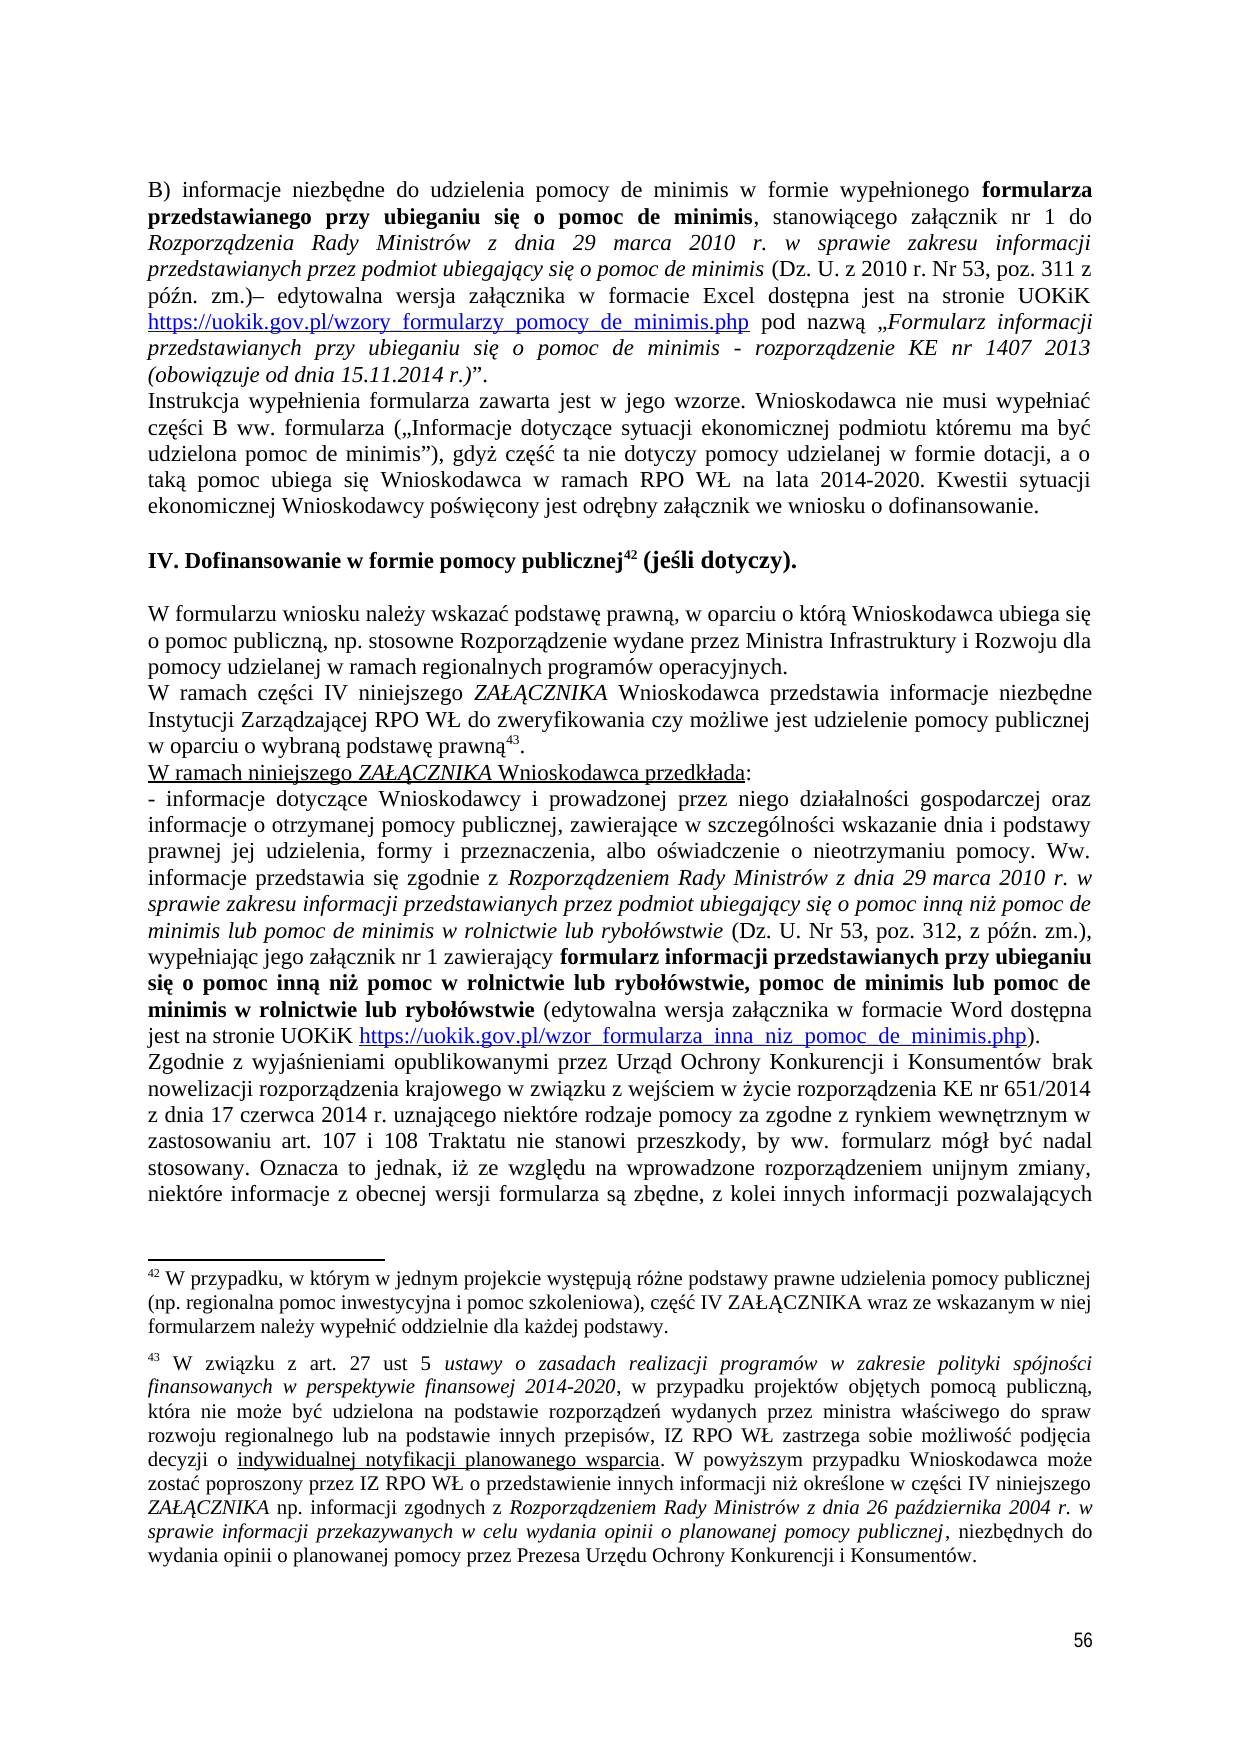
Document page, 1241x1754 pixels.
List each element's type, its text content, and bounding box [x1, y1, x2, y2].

text - informacje dotyczące Wnioskodawcy i prowadzonej przez niego działalności gospodarczej oraz informacje o otrzymanej pomocy publicznej, zawierające w szczególności wskazanie dnia i podstawy prawnej jej udzielenia, formy i przeznaczenia, albo oświadczenie o nieotrzymaniu pomocy. Ww. informacje przedstawia się zgodnie z Rozporządzeniem Rady Ministrów z dnia 29 marca 2010 r. w sprawie zakresu informacji przedstawianych przez podmiot ubiegający się o pomoc inną niż pomoc de minimis lub pomoc de minimis w rolnictwie lub rybołówstwie (Dz. U. Nr 53, poz. 312, z późn. zm.), wypełniając jego załącznik nr 1 zawierający formularz informacji przedstawianych przy ubieganiu się o pomoc inną niż pomoc w rolnictwie lub rybołówstwie, pomoc de minimis lub pomoc de minimis w rolnictwie lub rybołówstwie (edytowalna wersja załącznika w formacie Word dostępna jest na stronie UOKiK https://uokik.gov.pl/wzor_formularza_inna_niz_pomoc_de_minimis.php). [148, 785, 1093, 1048]
text IV. Dofinansowanie w formie pomocy publicznej (jeśli dotyczy). [148, 545, 1093, 574]
text Instrukcja wypełnienia formularza zawarta jest w jego wzorze. Wnioskodawca nie musi wypełniać części B ww. formularza („Informacje dotyczące sytuacji ekonomicznej podmiotu któremu ma być udzielona pomoc de minimis”), gdyż część ta nie dotyczy pomocy udzielanej w formie dotacji, a o taką pomoc ubiega się Wnioskodawca w ramach RPO WŁ na lata 2014-2020. Kwestii sytuacji ekonomicznej Wnioskodawcy poświęcony jest odrębny załącznik we wniosku o dofinansowanie. [148, 387, 1093, 519]
text W formularzu wniosku należy wskazać podstawę prawną, w oparciu o którą Wnioskodawca ubiega się o pomoc publiczną, np. stosowne Rozporządzenie wydane przez Ministra Infrastruktury i Rozwoju dla pomocy udzielanej w ramach regionalnych programów operacyjnych. [148, 600, 1093, 679]
text W ramach niniejszego ZAŁĄCZNIKA Wnioskodawca przedkłada: [148, 758, 1093, 785]
text W ramach części IV niniejszego ZAŁĄCZNIKA Wnioskodawca przedstawia informacje niezbędne Instytucji Zarządzającej RPO WŁ do zweryfikowania czy możliwe jest udzielenie pomocy publicznej w oparciu o wybraną podstawę prawną. [148, 679, 1093, 758]
text Zgodnie z wyjaśnieniami opublikowanymi przez Urząd Ochrony Konkurencji i Konsumentów brak nowelizacji rozporządzenia krajowego w związku z wejściem w życie rozporządzenia KE nr 651/2014 z dnia 17 czerwca 2014 r. uznającego niektóre rodzaje pomocy za zgodne z rynkiem wewnętrznym w zastosowaniu art. 107 i 108 Traktatu nie stanowi przeszkody, by ww. formularz mógł być nadal stosowany. Oznacza to jednak, iż ze względu na wprowadzone rozporządzeniem unijnym zmiany, niektóre informacje z obecnej wersji formularza są zbędne, z kolei innych informacji pozwalających na ocenę warunków udzielenia pomocy może brakować. W takich przypadkach do czasu nowelizacji ww. formularza, należy przedłożyć wypełniony formularz, stosując poniższe reguły: [148, 1048, 1093, 1207]
text B) informacje niezbędne do udzielenia pomocy de minimis w formie wypełnionego formularza przedstawianego przy ubieganiu się o pomoc de minimis, stanowiącego załącznik nr 1 do Rozporządzenia Rady Ministrów z dnia 29 marca 2010 r. w sprawie zakresu informacji przedstawianych przez podmiot ubiegający się o pomoc de minimis (Dz. U. z 2010 r. Nr 53, poz. 311 z późn. zm.)– edytowalna wersja załącznika w formacie Excel dostępna jest na stronie UOKiK https://uokik.gov.pl/wzory_formularzy_pomocy_de_minimis.php pod nazwą „Formularz informacji przedstawianych przy ubieganiu się o pomoc de minimis - rozporządzenie KE nr 1407 2013 (obowiązuje od dnia 15.11.2014 r.)”. [148, 176, 1093, 387]
